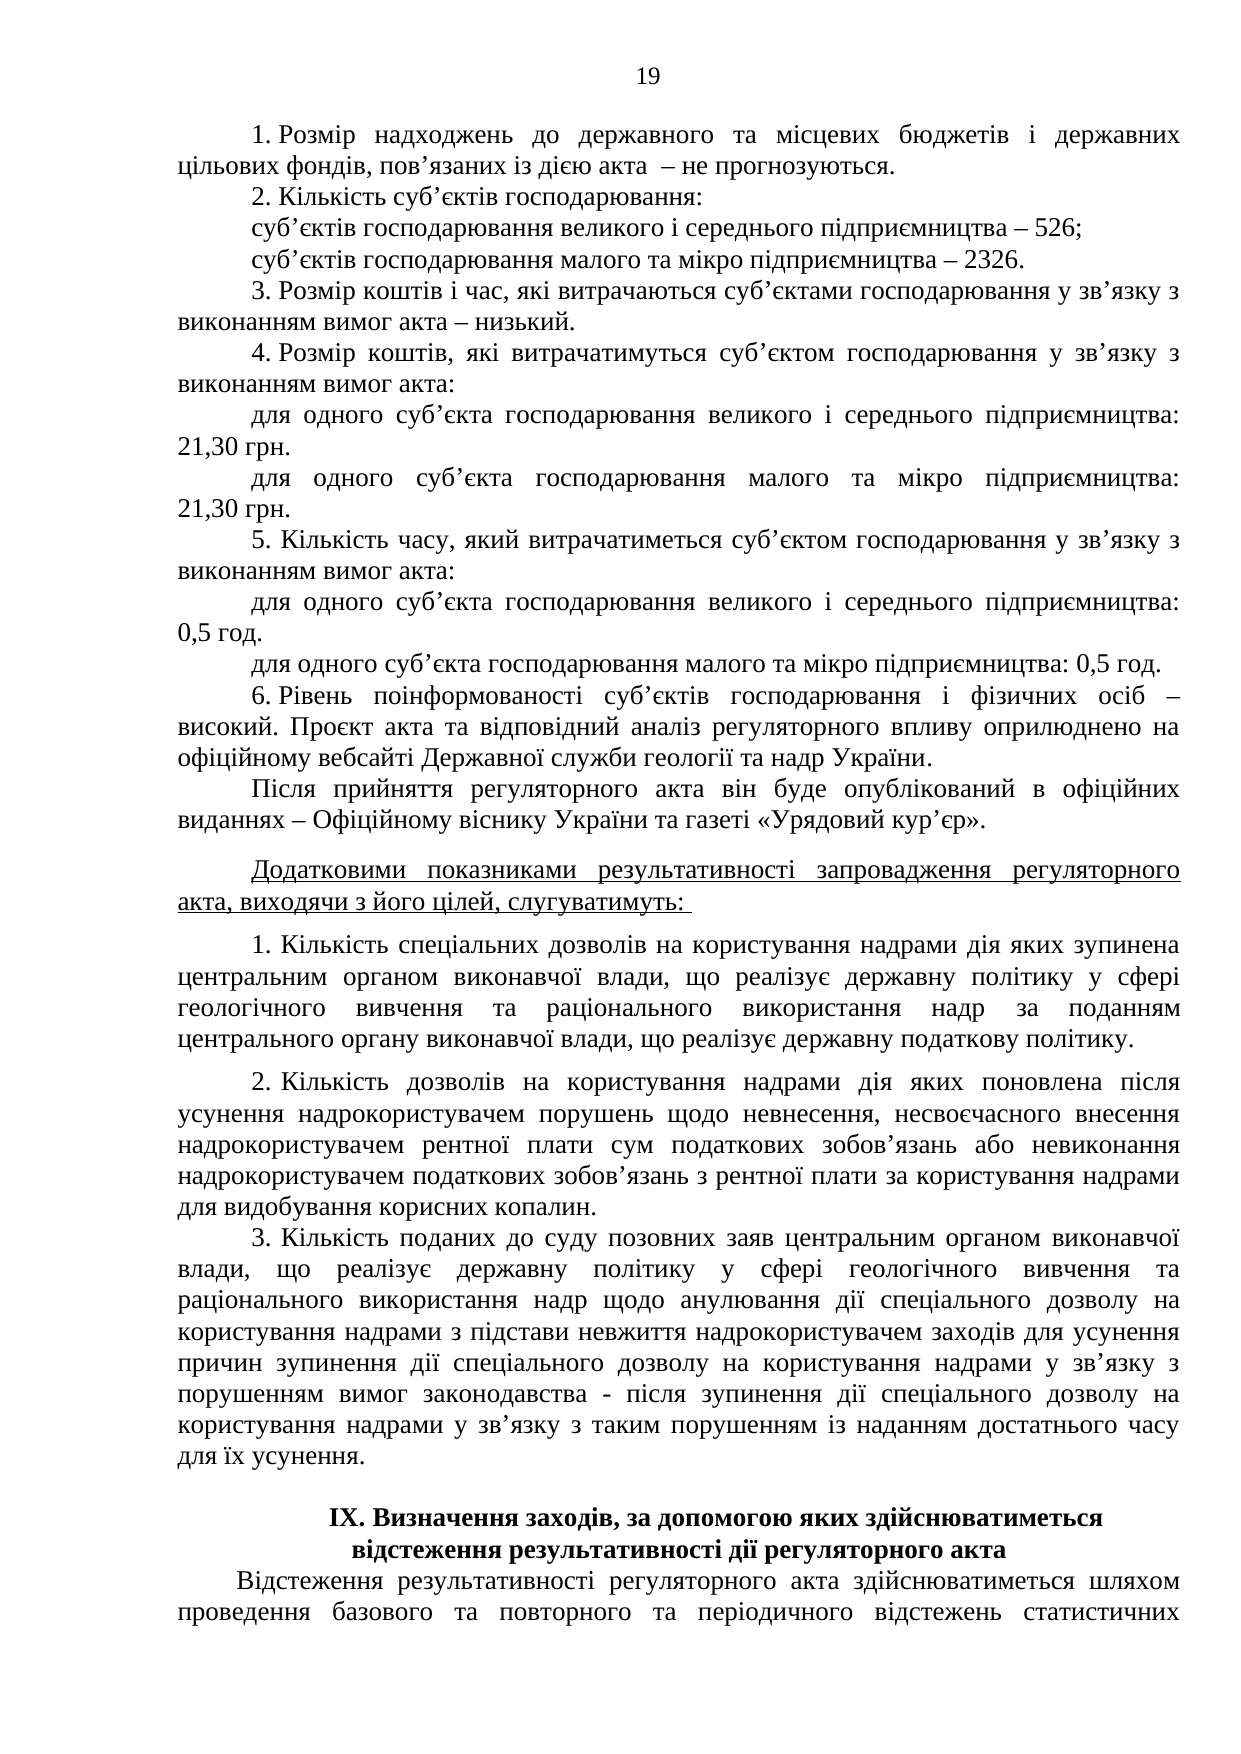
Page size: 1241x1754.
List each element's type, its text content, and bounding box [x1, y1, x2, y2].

list Кількість часу, який витрачатиметься суб’єктом господарювання у зв’язку з виконанням вимог акта: [177, 523, 1181, 585]
text Після прийняття регуляторного акта він буде опублікований в офіційних виданнях – Офіційному віснику України та газеті «Урядовий кур’єр». [177, 772, 1181, 834]
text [177, 1564, 1181, 1626]
list Кількість поданих до суду позовних заяв центральним органом виконавчої влади, що реалізує державну політику у сфері геологічного вивчення та раціонального використання надр щодо анулювання дії спеціального дозволу на користування надрами з підстави невжиття надрокористувачем заходів для усунення причин зупинення дії спеціального дозволу на користування надрами у зв’язку з порушенням вимог законодавства - після зупинення дії спеціального дозволу на користування надрами у зв’язку з таким порушенням із наданням достатнього часу для їх усунення. [177, 1221, 1181, 1470]
text Додатковими показниками результативності запровадження регуляторного акта, виходячи з його цілей, слугуватимуть: [177, 854, 1181, 916]
list Кількість дозволів на користування надрами дія яких поновлена після усунення надрокористувачем порушень щодо невнесення, несвоєчасного внесення надрокористувачем рентної плати сум податкових зобов’язань або невиконання надрокористувачем податкових зобов’язань з рентної плати за користування надрами для видобування корисних копалин. [177, 1066, 1181, 1221]
text суб’єктів господарювання великого і середнього підприємництва – 526; [205, 212, 1181, 243]
text для одного суб’єкта господарювання великого і середнього підприємництва: 0,5 год. [177, 585, 1181, 648]
text суб’єктів господарювання малого та мікро підприємництва – 2326. [205, 243, 1181, 274]
text IX. Визначення заходів, за допомогою яких здійснюватиметься відстеження результативності дії регуляторного акта [177, 1502, 1181, 1564]
text для одного суб’єкта господарювання малого та мікро підприємництва: 21,30 грн. [177, 461, 1181, 523]
text 1. Розмір надходжень до державного та місцевих бюджетів і державних цільових фондів, пов’язаних із дією акта – не прогнозуються. [177, 118, 1181, 180]
text 6. Рівень поінформованості суб’єктів господарювання і фізичних осіб – високий. Проєкт акта та відповідний аналіз регуляторного впливу оприлюднено на офіційному вебсайті Державної служби геології та надр України. [177, 679, 1181, 772]
text для одного суб’єкта господарювання малого та мікро підприємництва: 0,5 год. [177, 648, 1181, 679]
text 3. Розмір коштів і час, які витрачаються суб’єктами господарювання у зв’язку з виконанням вимог акта – низький. [177, 274, 1181, 336]
text 4. Розмір коштів, які витрачатимуться суб’єктом господарювання у зв’язку з виконанням вимог акта: [177, 336, 1181, 398]
text для одного суб’єкта господарювання великого і середнього підприємництва: 21,30 грн. [177, 398, 1181, 461]
list Кількість спеціальних дозволів на користування надрами дія яких зупинена центральним органом виконавчої влади, що реалізує державну політику у сфері геологічного вивчення та раціонального використання надр за поданням центрального органу виконавчої влади, що реалізує державну податкову політику. [177, 928, 1181, 1053]
text 2. Кількість суб’єктів господарювання: [205, 180, 1181, 212]
